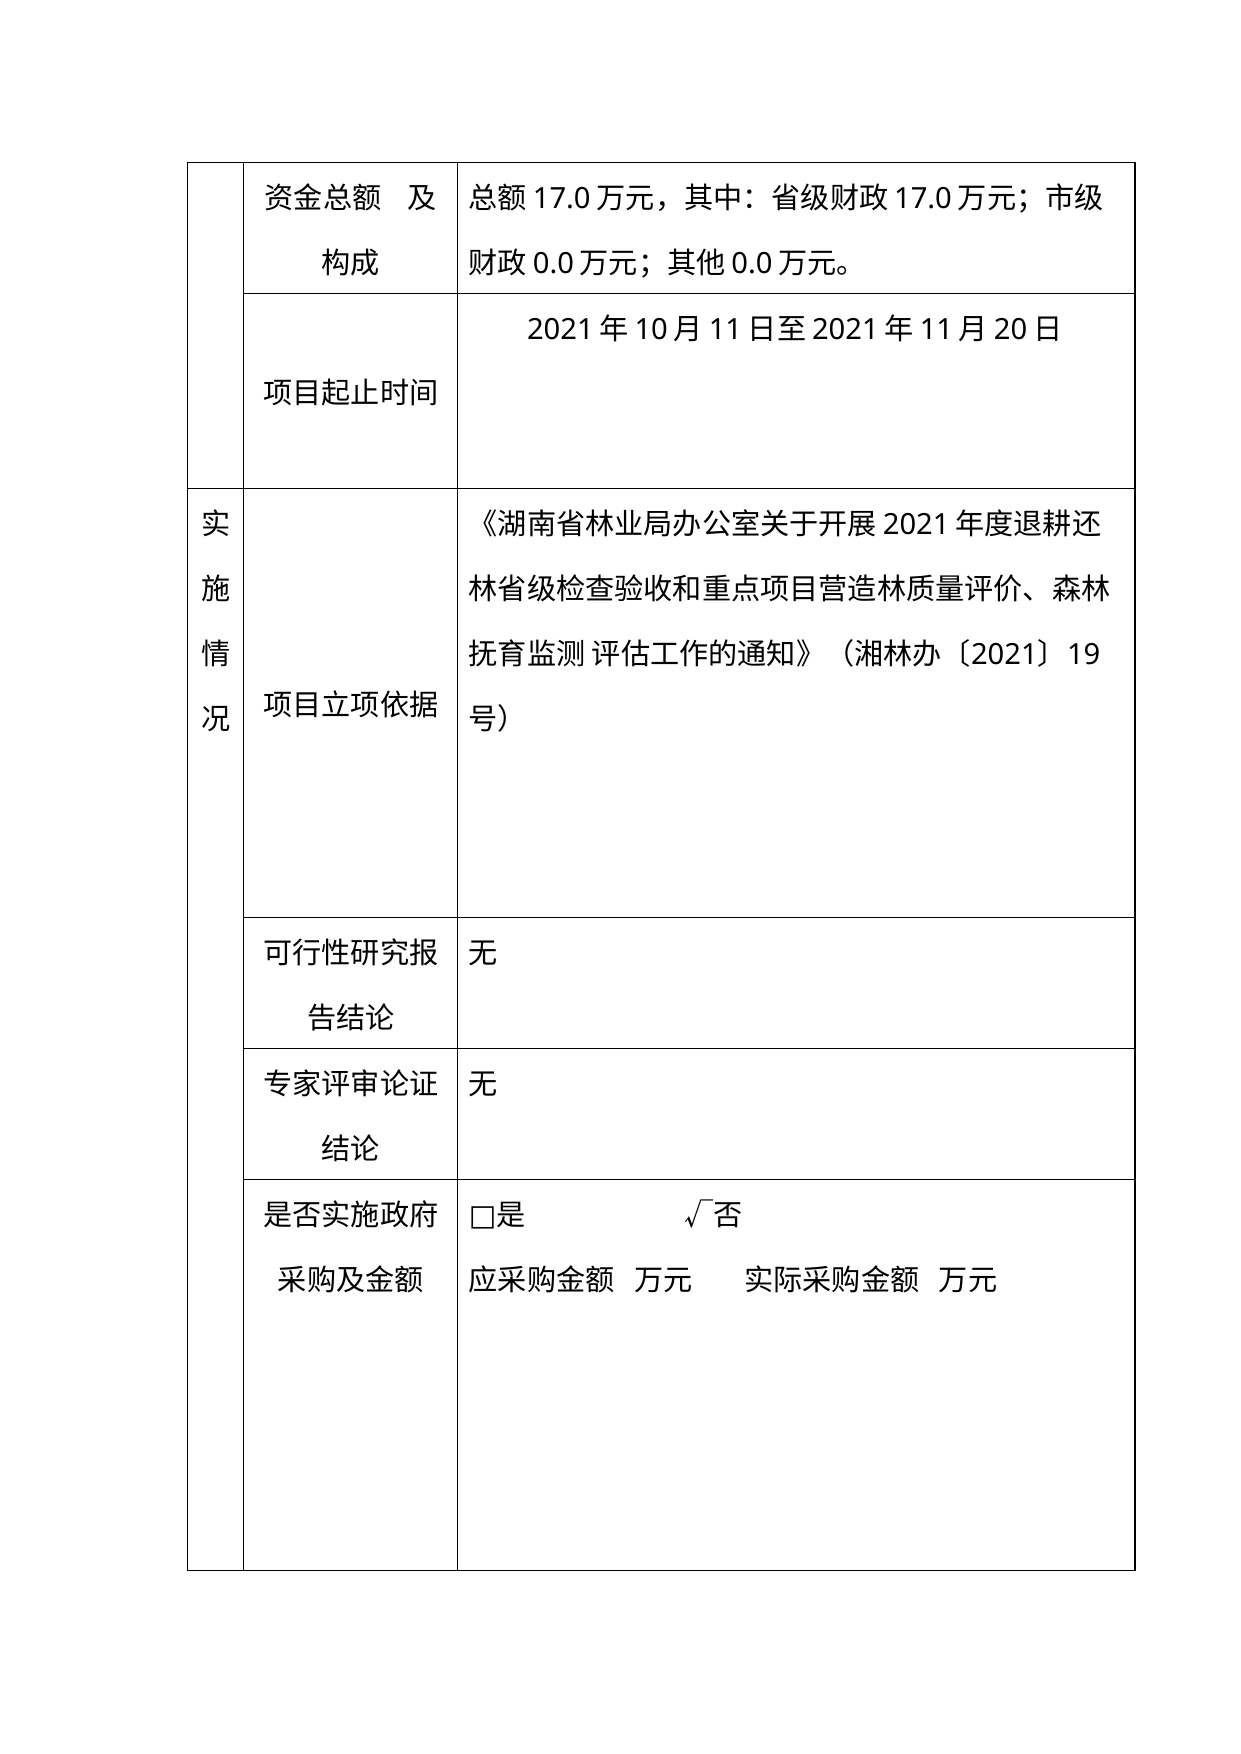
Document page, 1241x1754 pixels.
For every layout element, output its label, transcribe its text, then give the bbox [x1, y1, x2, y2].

table_cell 实施情况 [188, 489, 243, 1570]
table_cell 项目立项依据 [244, 489, 457, 917]
table_cell 2021年10月11日至2021年11月20日 [458, 294, 1134, 488]
table_cell 总额17.0万元，其中：省级财政17.0万元；市级财政0.0万元；其他0.0万元。 [458, 163, 1134, 293]
table_cell 无 [458, 1049, 1134, 1179]
table_cell 资金总额 及构成 [244, 163, 457, 293]
table_cell 《湖南省林业局办公室关于开展2021年度退耕还 林省级检查验收和重点项目营造林质量评价、森林抚育监测 评估工作的通知》（湘林办〔2021〕19号） [458, 489, 1134, 917]
table_cell 是否实施政府采购及金额 [244, 1180, 457, 1570]
table_cell □是 √否 应采购金额 万元 实际采购金额 万元 [458, 1180, 1134, 1570]
table_cell 项目起止时间 [244, 294, 457, 488]
table_cell 无 [458, 918, 1134, 1048]
table_cell 可行性研究报告结论 [244, 918, 457, 1048]
table_cell 专家评审论证 结论 [244, 1049, 457, 1179]
